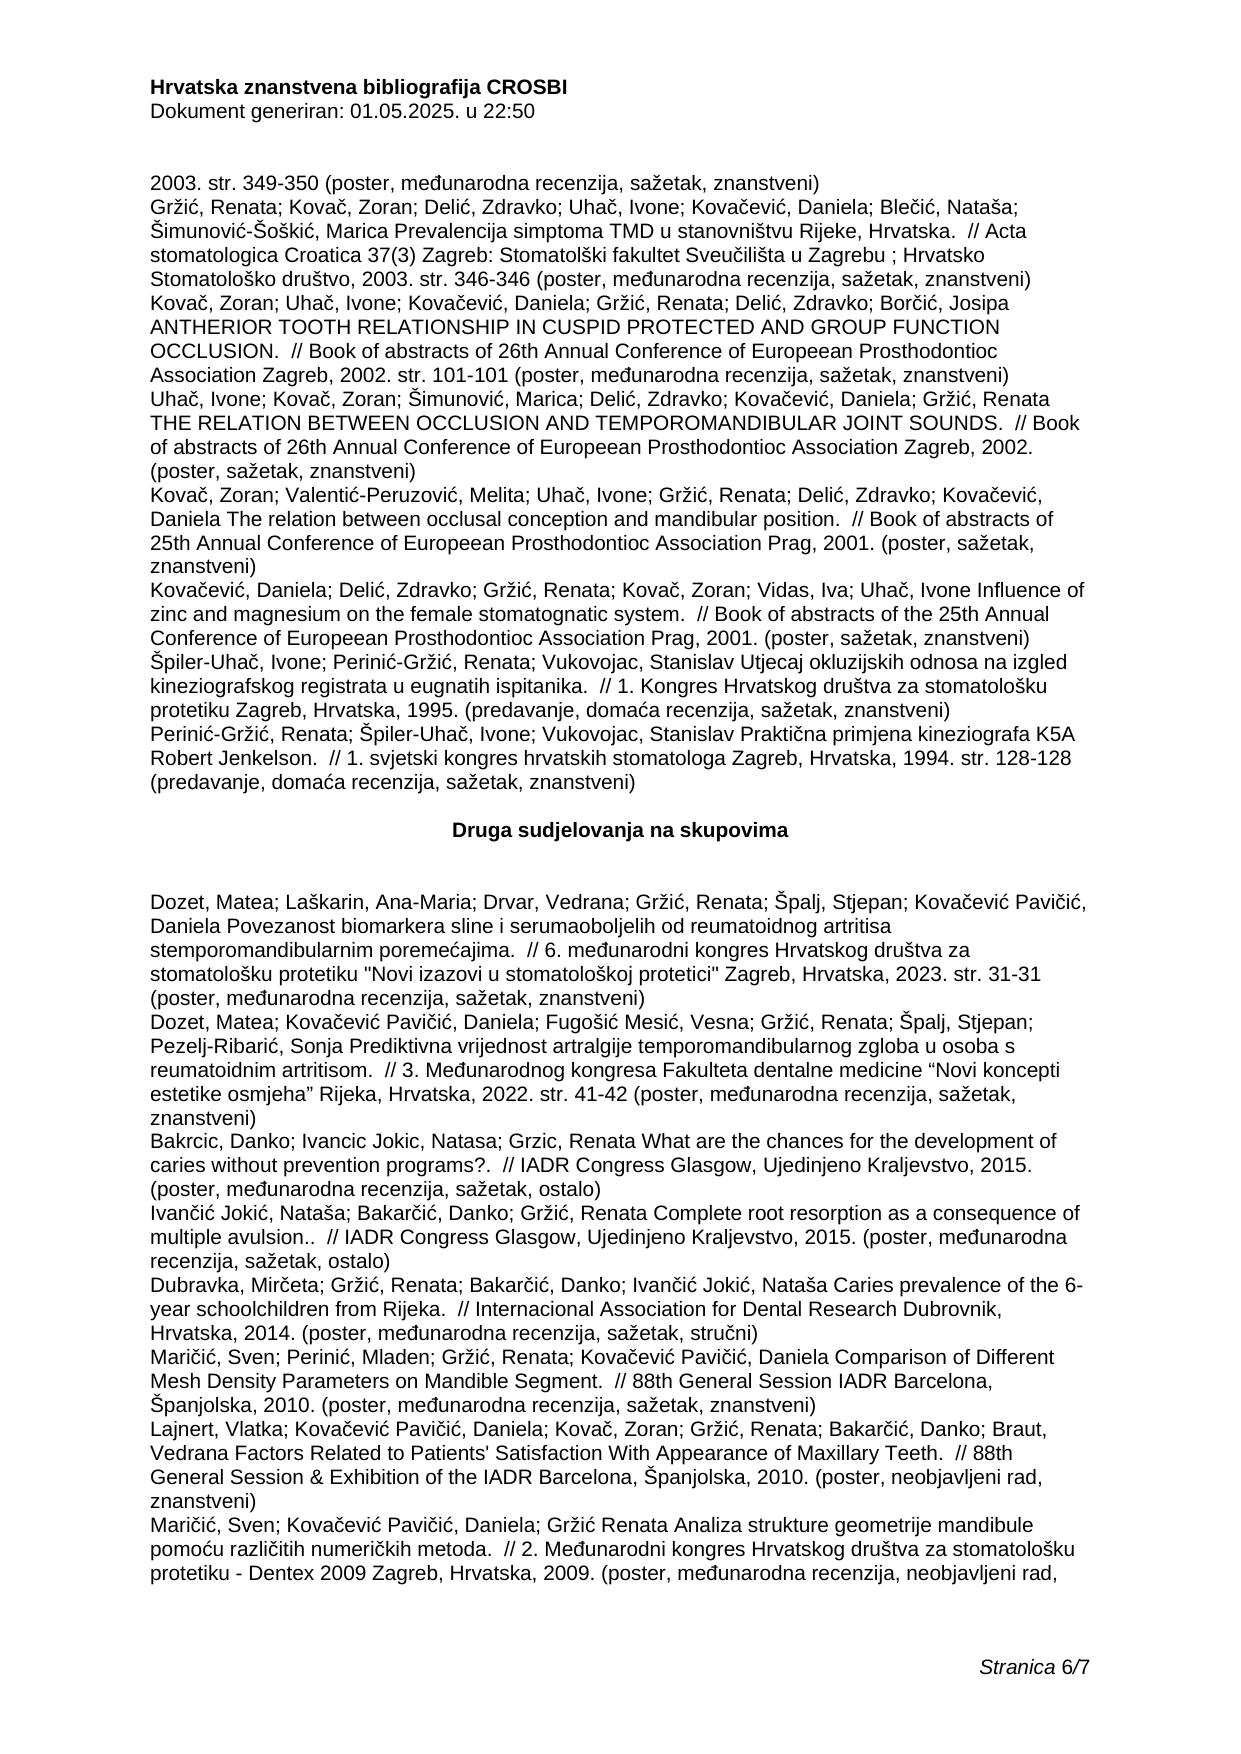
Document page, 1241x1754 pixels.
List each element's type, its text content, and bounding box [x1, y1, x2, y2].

text Uhač, Ivone; Kovač, Zoran; Šimunović, Marica; Delić, Zdravko; Kovačević, Daniela; Gržić, Renata [150, 387, 1090, 482]
text Dubravka, Mirčeta; Gržić, Renata; Bakarčić, Danko; Ivančić Jokić, Nataša [150, 1273, 1090, 1345]
text Lajnert, Vlatka; Kovačević Pavičić, Daniela; Kovač, Zoran; Gržić, Renata; Bakarčić, Danko; Braut, Vedrana [150, 1417, 1090, 1513]
text Perinić-Gržić, Renata; Špiler-Uhač, Ivone; Vukovojac, Stanislav [150, 722, 1090, 794]
subtitle Druga sudjelovanja na skupovima [150, 818, 1090, 842]
text Bakrcic, Danko; Ivancic Jokic, Natasa; Grzic, Renata [150, 1129, 1090, 1201]
text Kovač, Zoran; Uhač, Ivone; Kovačević, Daniela; Gržić, Renata; Delić, Zdravko; Borčić, Josipa [150, 291, 1090, 387]
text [150, 1513, 1090, 1584]
text Špiler-Uhač, Ivone; Perinić-Gržić, Renata; Vukovojac, Stanislav [150, 650, 1090, 722]
text Kovačević, Daniela; Delić, Zdravko; Gržić, Renata; Kovač, Zoran; Vidas, Iva; Uhač, Ivone [150, 578, 1090, 650]
text Kovač, Zoran; Valentić-Peruzović, Melita; Uhač, Ivone; Gržić, Renata; Delić, Zdravko; Kovačević, Daniela [150, 482, 1090, 578]
text Dozet, Matea; Laškarin, Ana-Maria; Drvar, Vedrana; Gržić, Renata; Špalj, Stjepan; Kovačević Pavičić, Daniela [150, 890, 1090, 1009]
text Dozet, Matea; Kovačević Pavičić, Daniela; Fugošić Mesić, Vesna; Gržić, Renata; Špalj, Stjepan; Pezelj-Ribarić, Sonja [150, 1009, 1090, 1129]
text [150, 171, 1090, 195]
text Gržić, Renata; Kovač, Zoran; Delić, Zdravko; Uhač, Ivone; Kovačević, Daniela; Blečić, Nataša; Šimunović-Šoškić, Marica [150, 195, 1090, 291]
text Ivančić Jokić, Nataša; Bakarčić, Danko; Gržić, Renata [150, 1201, 1090, 1273]
text Maričić, Sven; Perinić, Mladen; Gržić, Renata; Kovačević Pavičić, Daniela [150, 1345, 1090, 1417]
